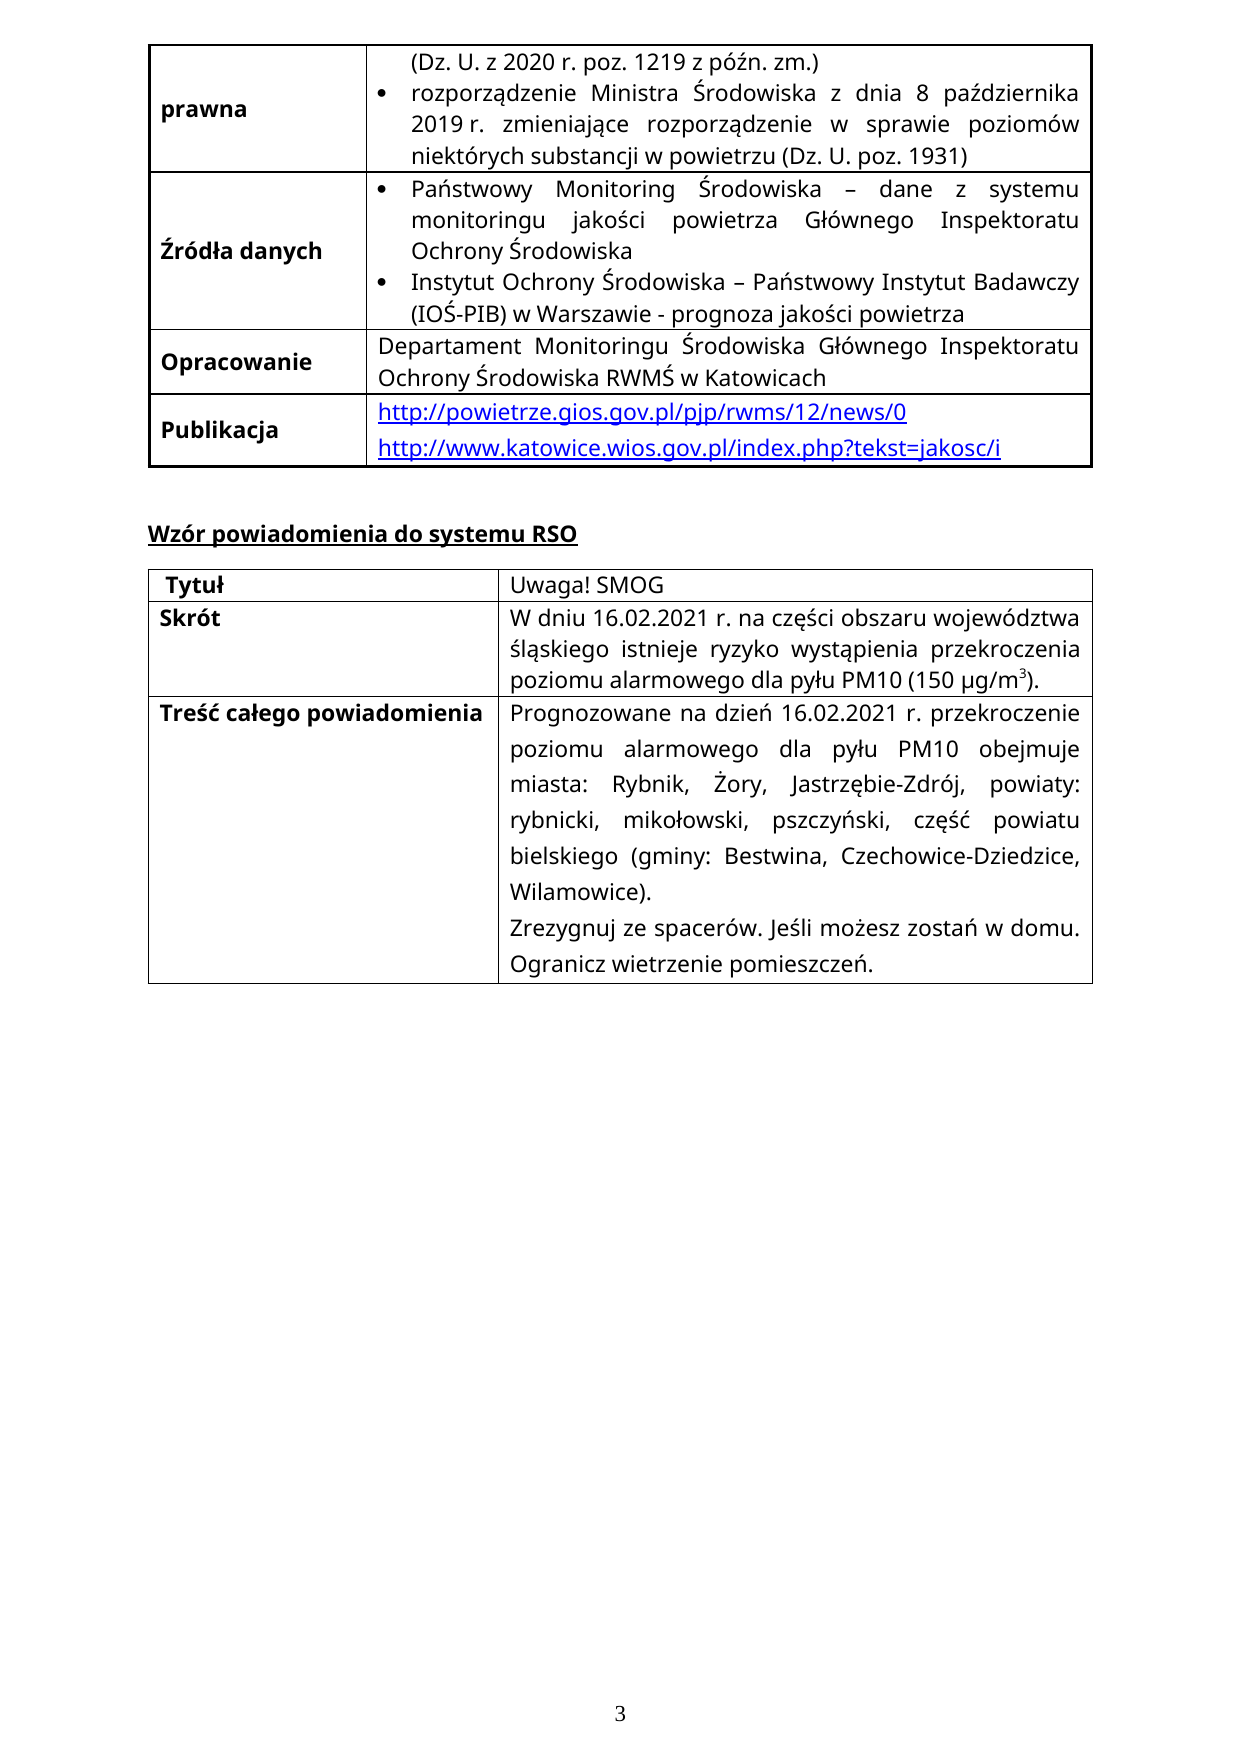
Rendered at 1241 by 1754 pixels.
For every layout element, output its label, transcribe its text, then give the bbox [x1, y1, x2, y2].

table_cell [367, 46, 1090, 171]
table_header Tytuł [149, 570, 498, 601]
table_cell Prognozowane na dzień 16.02.2021 r. przekroczenie poziomu alarmowego dla pyłu PM10 obejmuje miasta: Rybnik, Żory, Jastrzębie-Zdrój, powiaty: rybnicki, mikołowski, pszczyński, część powiatu bielskiego (gminy: Bestwina, Czechowice-Dziedzice, Wilamowice). Zrezygnuj ze spacerów. Jeśli możesz zostań w domu. Ogranicz wietrzenie pomieszczeń. [499, 697, 1092, 983]
table_header Uwaga! SMOG [499, 570, 1092, 601]
text Wzór powiadomienia do systemu RSO [148, 518, 1093, 549]
table_cell Opracowanie [151, 330, 366, 393]
table_cell Państwowy Monitoring Środowiska – dane z systemu monitoringu jakości powietrza Głównego Inspektoratu Ochrony Środowiska Instytut Ochrony Środowiska – Państwowy Instytut Badawczy (IOŚ-PIB) w Warszawie - prognoza jakości powietrza [367, 173, 1090, 329]
table_cell Źródła danych [151, 173, 366, 329]
table_cell Skrót [149, 602, 498, 696]
table_cell Publikacja [151, 395, 366, 464]
table_cell Departament Monitoringu Środowiska Głównego Inspektoratu Ochrony Środowiska RWMŚ w Katowicach [367, 330, 1090, 393]
table_cell Podstawa prawna [151, 46, 366, 171]
table_cell W dniu 16.02.2021 r. na części obszaru województwa śląskiego istnieje ryzyko wystąpienia przekroczenia poziomu alarmowego dla pyłu PM10 (150 µg/m3). [499, 602, 1092, 696]
table_cell Treść całego powiadomienia [149, 697, 498, 983]
table_cell http://powietrze.gios.gov.pl/pjp/rwms/12/news/0 http://www.katowice.wios.gov.pl/index.php?tekst=jakosc/i [367, 395, 1090, 464]
